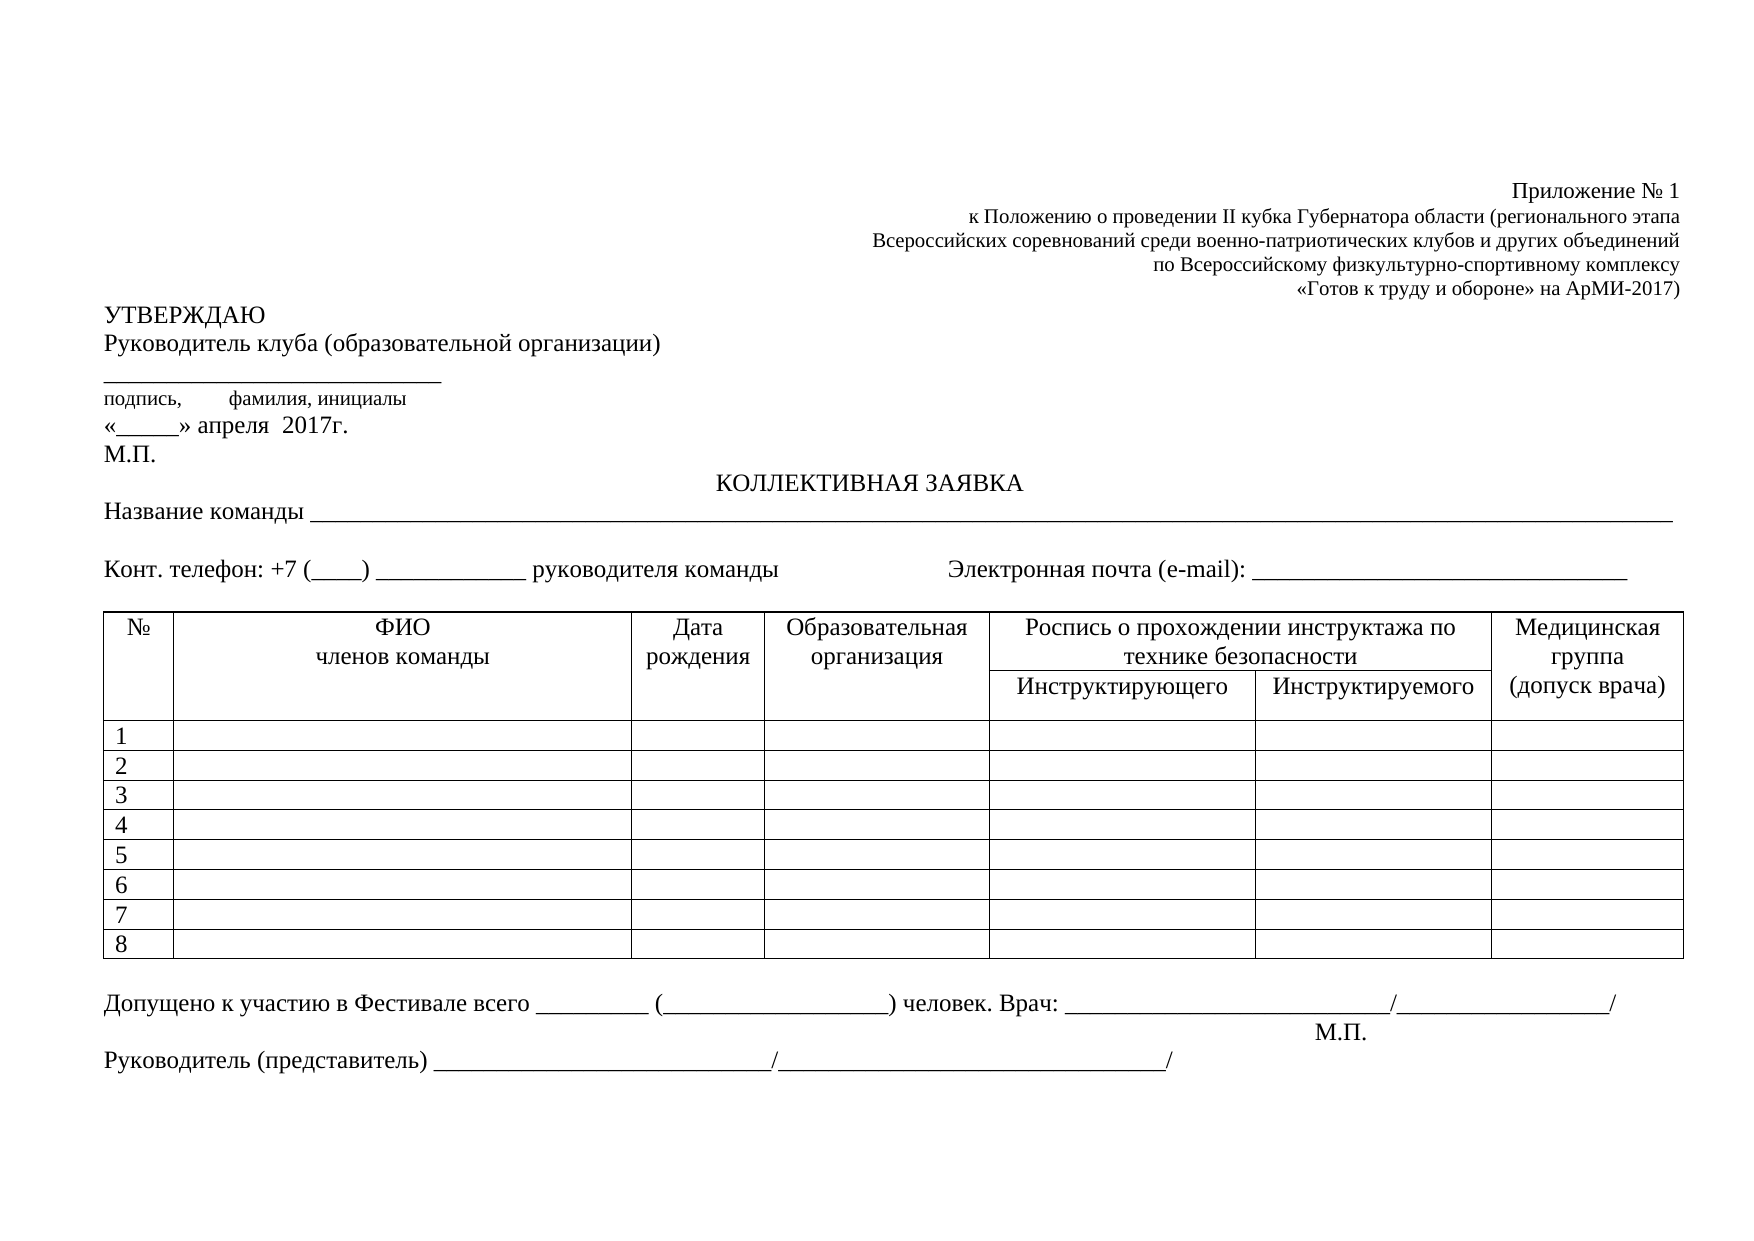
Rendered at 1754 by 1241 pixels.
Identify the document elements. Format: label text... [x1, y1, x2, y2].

table_cell [765, 721, 989, 750]
text Приложение № 1 [59, 177, 1680, 203]
text Название команды _____________________________________________________________________________________________________________ [103, 496, 1680, 525]
table_cell [632, 781, 764, 809]
text Всероссийских соревнований среди военно-патриотических клубов и других объединений [59, 228, 1680, 252]
table_cell [174, 930, 631, 958]
text М.П. [103, 1017, 1680, 1046]
table_cell [990, 870, 1255, 899]
table_header Образовательная организация [765, 613, 989, 720]
table_cell [765, 840, 989, 869]
text «Готов к труду и обороне» на АрМИ-2017) [59, 276, 1680, 300]
table_cell [174, 810, 631, 839]
table_cell [174, 751, 631, 779]
table_cell [990, 751, 1255, 779]
text к Положению о проведении II кубка Губернатора области (регионального этапа [59, 203, 1680, 228]
table_cell [1256, 751, 1491, 779]
table_cell [632, 810, 764, 839]
table_cell [1492, 721, 1683, 750]
table_cell [632, 721, 764, 750]
table_cell [1492, 870, 1683, 899]
table_cell Инструктируемого [1256, 671, 1491, 720]
table_cell [632, 930, 764, 958]
table_cell [765, 781, 989, 809]
text Руководитель (представитель) ___________________________/_______________________________/ [103, 1046, 1680, 1074]
text КОЛЛЕКТИВНАЯ ЗАЯВКА [59, 468, 1680, 496]
table_cell 2 [104, 751, 173, 779]
text М.П. [103, 439, 1680, 468]
text Конт. телефон: +7 (____) ____________ руководителя команды Электронная почта (e-mail): ______________________________ [103, 554, 1680, 583]
table_cell [632, 840, 764, 869]
table_cell [174, 900, 631, 928]
table_cell 3 [104, 781, 173, 809]
table_cell [1492, 751, 1683, 779]
table_cell [632, 751, 764, 779]
text подпись, фамилия, инициалы [103, 386, 1680, 410]
table_cell [765, 810, 989, 839]
table_cell [990, 781, 1255, 809]
table_cell [990, 840, 1255, 869]
text по Всероссийскому физкультурно-спортивному комплексу [59, 252, 1680, 276]
text УТВЕРЖДАЮ [103, 300, 1680, 328]
table_cell [632, 900, 764, 928]
table_cell [174, 781, 631, 809]
table_cell [1492, 930, 1683, 958]
table_cell [1256, 900, 1491, 928]
text «_____» апреля 2017г. [103, 410, 1680, 439]
table_cell Инструктирующего [990, 671, 1255, 720]
table_cell 6 [104, 870, 173, 899]
text ___________________________ [103, 357, 1680, 386]
table_cell [1492, 900, 1683, 928]
table_cell [1256, 840, 1491, 869]
text Руководитель клуба (образовательной организации) [103, 328, 1680, 357]
table_header Роспись о прохождении инструктажа по технике безопасности [990, 613, 1491, 670]
table_cell [1492, 781, 1683, 809]
table_cell [1256, 870, 1491, 899]
table_cell [765, 930, 989, 958]
table_cell [1256, 930, 1491, 958]
table_cell [990, 810, 1255, 839]
table_header № [104, 613, 173, 720]
table_cell [765, 751, 989, 779]
table_header ФИО членов команды [174, 613, 631, 720]
table_cell [765, 900, 989, 928]
table_cell [990, 721, 1255, 750]
text Допущено к участию в Фестивале всего _________ (__________________) человек. Врач: __________________________/_________________/ [103, 988, 1680, 1017]
table_header Медицинская группа (допуск врача) [1492, 613, 1683, 720]
table_cell 4 [104, 810, 173, 839]
table_header Дата рождения [632, 613, 764, 720]
table_cell [765, 870, 989, 899]
table_cell 5 [104, 840, 173, 869]
table_cell [1256, 721, 1491, 750]
table_cell [990, 930, 1255, 958]
table_cell [174, 840, 631, 869]
table_cell 8 [104, 930, 173, 958]
table_cell [1492, 840, 1683, 869]
table_cell [1256, 810, 1491, 839]
table_cell [1492, 810, 1683, 839]
table_cell [174, 721, 631, 750]
table_cell [632, 870, 764, 899]
table_cell 1 [104, 721, 173, 750]
table_cell [990, 900, 1255, 928]
table_cell [174, 870, 631, 899]
table_cell [1256, 781, 1491, 809]
table_cell 7 [104, 900, 173, 928]
